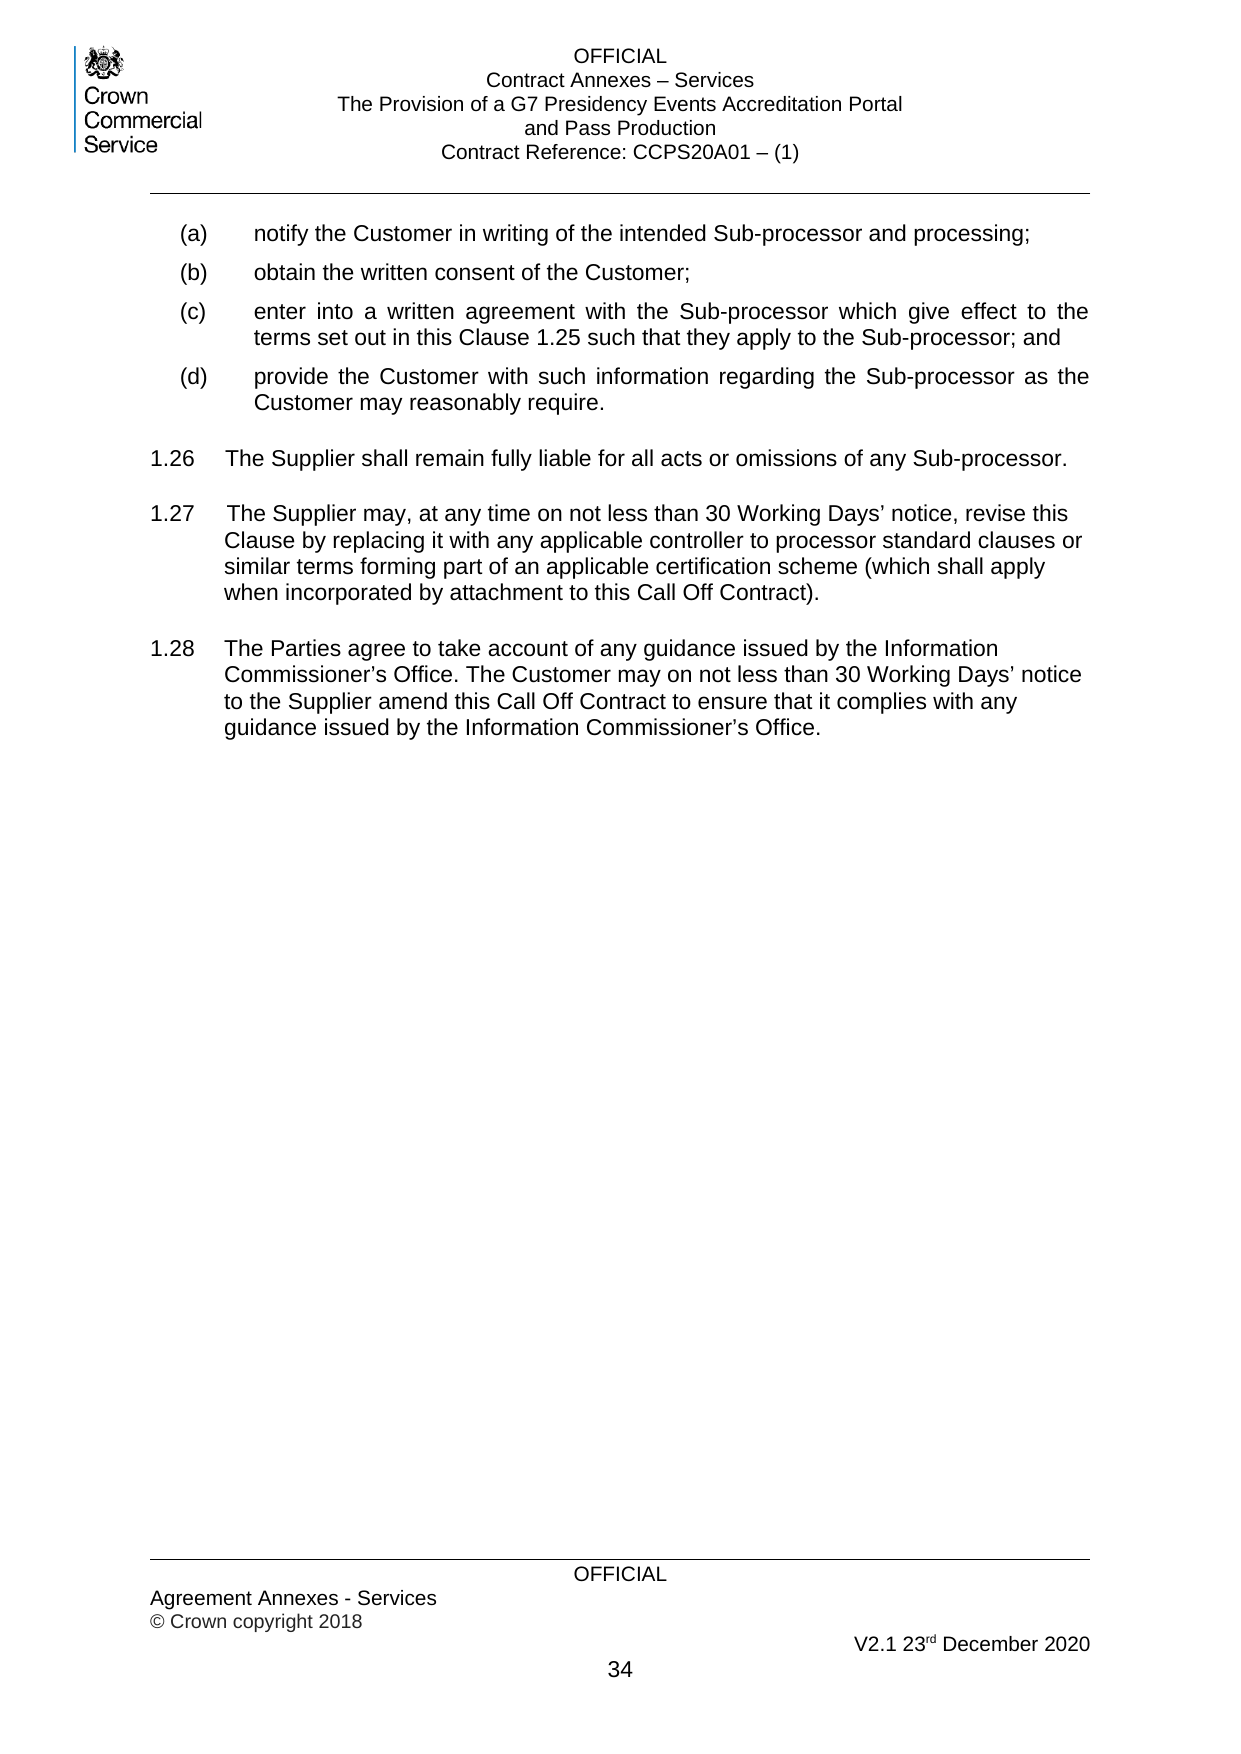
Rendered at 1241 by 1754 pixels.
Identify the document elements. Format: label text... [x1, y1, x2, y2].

text 1.28 The Parties agree to take account of any guidance issued by the Information Commissioner’s Office. The Customer may on not less than 30 Working Days’ notice to the Supplier amend this Call Off Contract to ensure that it complies with any guidance issued by the Information Commissioner’s Office. [150, 635, 1090, 740]
text 1.26 The Supplier shall remain fully liable for all acts or omissions of any Sub-processor. [150, 445, 1090, 471]
text 1.27 The Supplier may, at any time on not less than 30 Working Days’ notice, revise this Clause by replacing it with any applicable controller to processor standard clauses or similar terms forming part of an applicable certification scheme (which shall apply when incorporated by attachment to this Call Off Contract). [150, 500, 1090, 606]
list enter into a written agreement with the Sub-processor which give effect to the terms set out in this Clause 1.25 such that they apply to the Sub-processor; and [179, 298, 1090, 350]
list notify the Customer in writing of the intended Sub-processor and processing; [179, 220, 1090, 246]
list provide the Customer with such information regarding the Sub-processor as the Customer may reasonably require. [179, 363, 1090, 416]
list obtain the written consent of the Customer; [179, 259, 1090, 285]
picture [73, 45, 202, 153]
